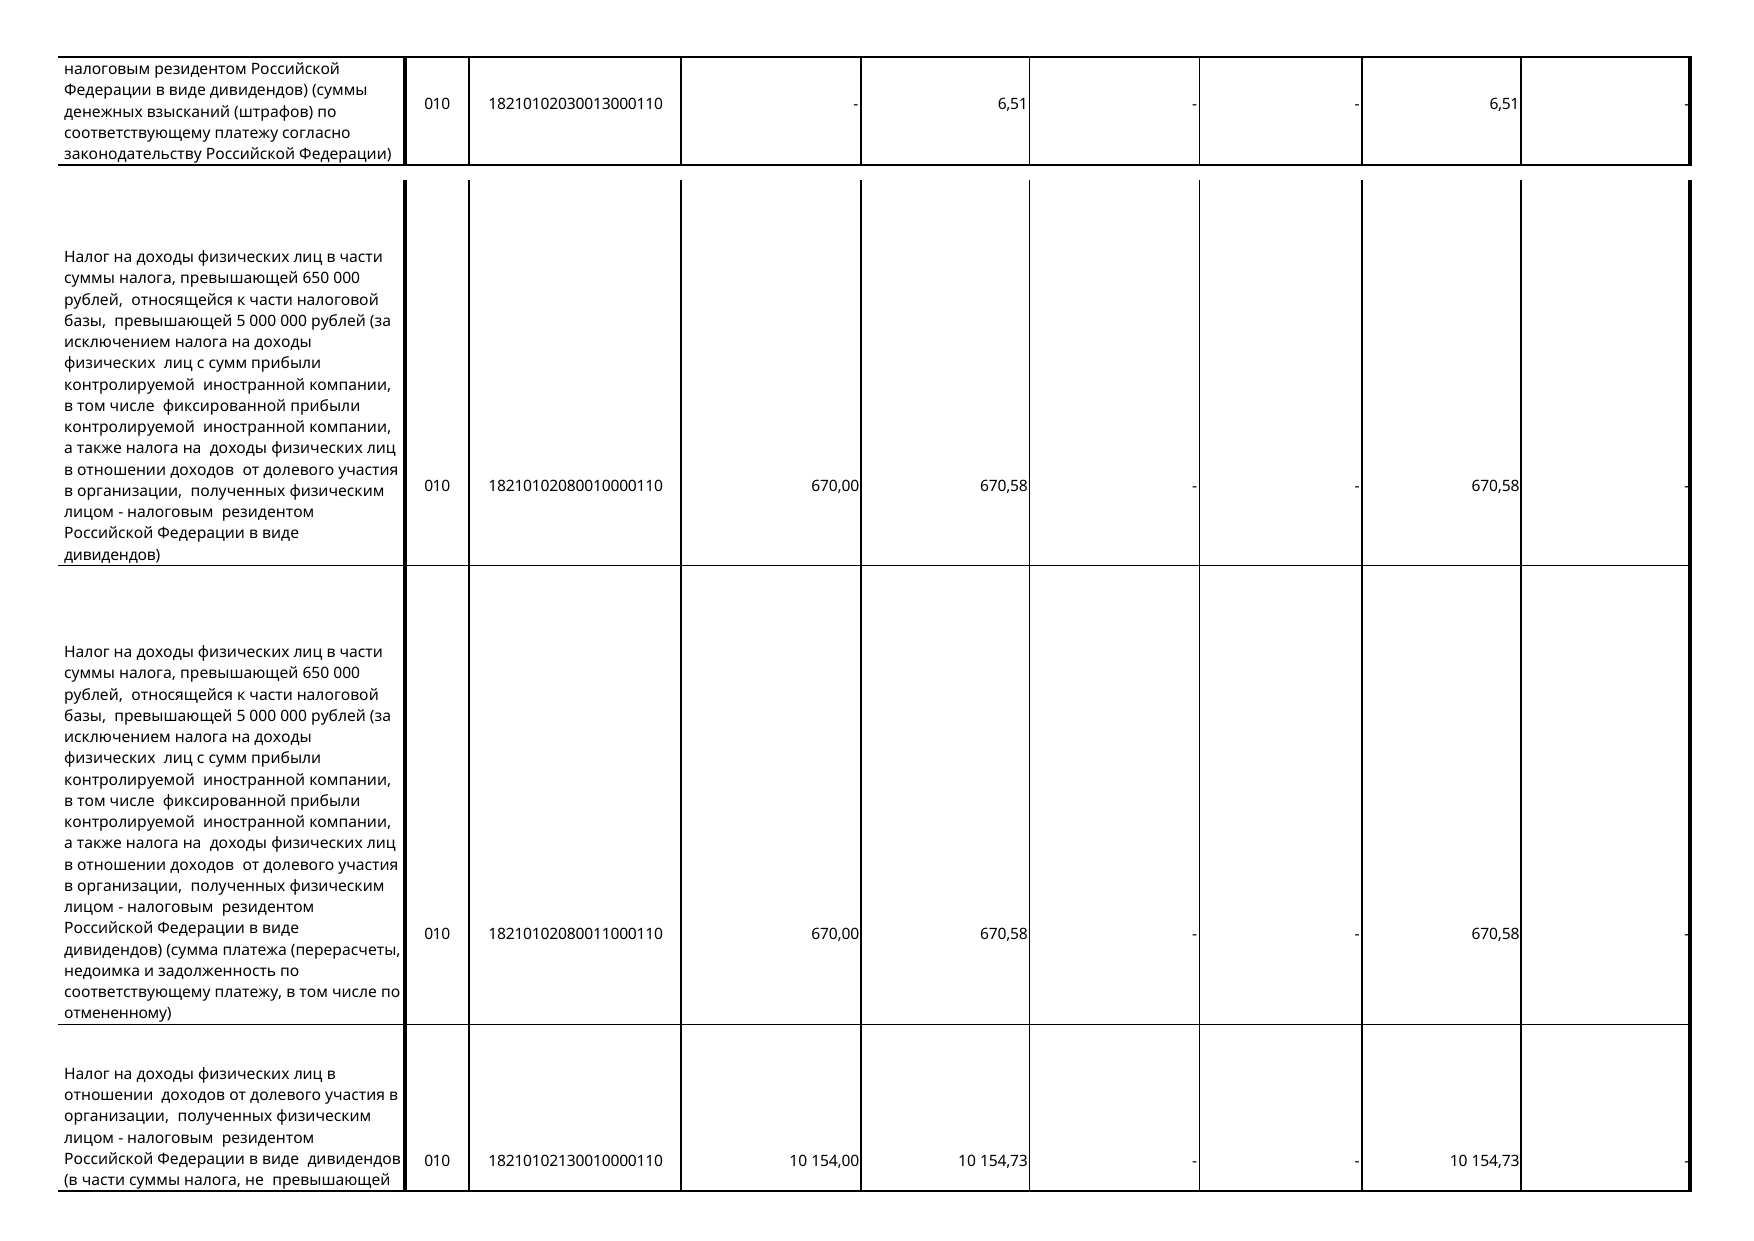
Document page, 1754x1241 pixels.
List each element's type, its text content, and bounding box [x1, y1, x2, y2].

table_cell Налог на доходы физических лиц в части суммы налога, превышающей 650 000 рублей, относящейся к части налоговой базы, превышающей 5 000 000 рублей (за исключением налога на доходы физических лиц с сумм прибыли контролируемой иностранной компании, в том числе фиксированной прибыли контролируемой иностранной компании, а также налога на доходы физических лиц в отношении доходов от долевого участия в организации, полученных физическим лицом - налоговым резидентом Российской Федерации в виде дивидендов) (сумма платежа (перерасчеты, недоимка и задолженность по соответствующему платежу, в том числе по отмененному) [58, 566, 403, 1023]
table_header 010 [407, 180, 468, 564]
table_cell 6,51 [1363, 58, 1520, 164]
table_cell 10 154,00 [682, 1025, 860, 1190]
table_cell - [1200, 58, 1361, 164]
table_header Налог на доходы физических лиц в части суммы налога, превышающей 650 000 рублей, относящейся к части налоговой базы, превышающей 5 000 000 рублей (за исключением налога на доходы физических лиц с сумм прибыли контролируемой иностранной компании, в том числе фиксированной прибыли контролируемой иностранной компании, а также налога на доходы физических лиц в отношении доходов от долевого участия в организации, полученных физическим лицом - налоговым резидентом Российской Федерации в виде дивидендов) [58, 180, 403, 564]
table_cell - [682, 58, 860, 164]
table_cell - [1200, 566, 1361, 1023]
table_header 670,00 [682, 180, 860, 564]
table_cell - [1522, 1025, 1688, 1190]
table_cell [58, 1025, 403, 1190]
table_header 670,58 [1363, 180, 1520, 564]
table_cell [58, 58, 403, 164]
table_cell - [1522, 58, 1688, 164]
table_cell 670,58 [862, 566, 1029, 1023]
table_cell 10 154,73 [862, 1025, 1029, 1190]
table_header 670,58 [862, 180, 1029, 564]
table_cell - [1200, 1025, 1361, 1190]
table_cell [470, 58, 680, 164]
table_cell 670,00 [682, 566, 860, 1023]
table_cell 6,51 [862, 58, 1029, 164]
table_header - [1200, 180, 1361, 564]
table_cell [470, 1025, 680, 1190]
table_cell 010 [407, 566, 468, 1023]
table_cell - [1030, 1025, 1199, 1190]
table_header 18210102080010000110 [470, 180, 680, 564]
table_cell 10 154,73 [1363, 1025, 1520, 1190]
table_cell - [1030, 566, 1199, 1023]
table_cell - [1030, 58, 1199, 164]
table_cell 010 [407, 1025, 468, 1190]
table_cell 18210102080011000110 [470, 566, 680, 1023]
table_header - [1522, 180, 1688, 564]
table_cell - [1522, 566, 1688, 1023]
table_cell 670,58 [1363, 566, 1520, 1023]
table_header - [1030, 180, 1199, 564]
table_cell 010 [407, 58, 468, 164]
